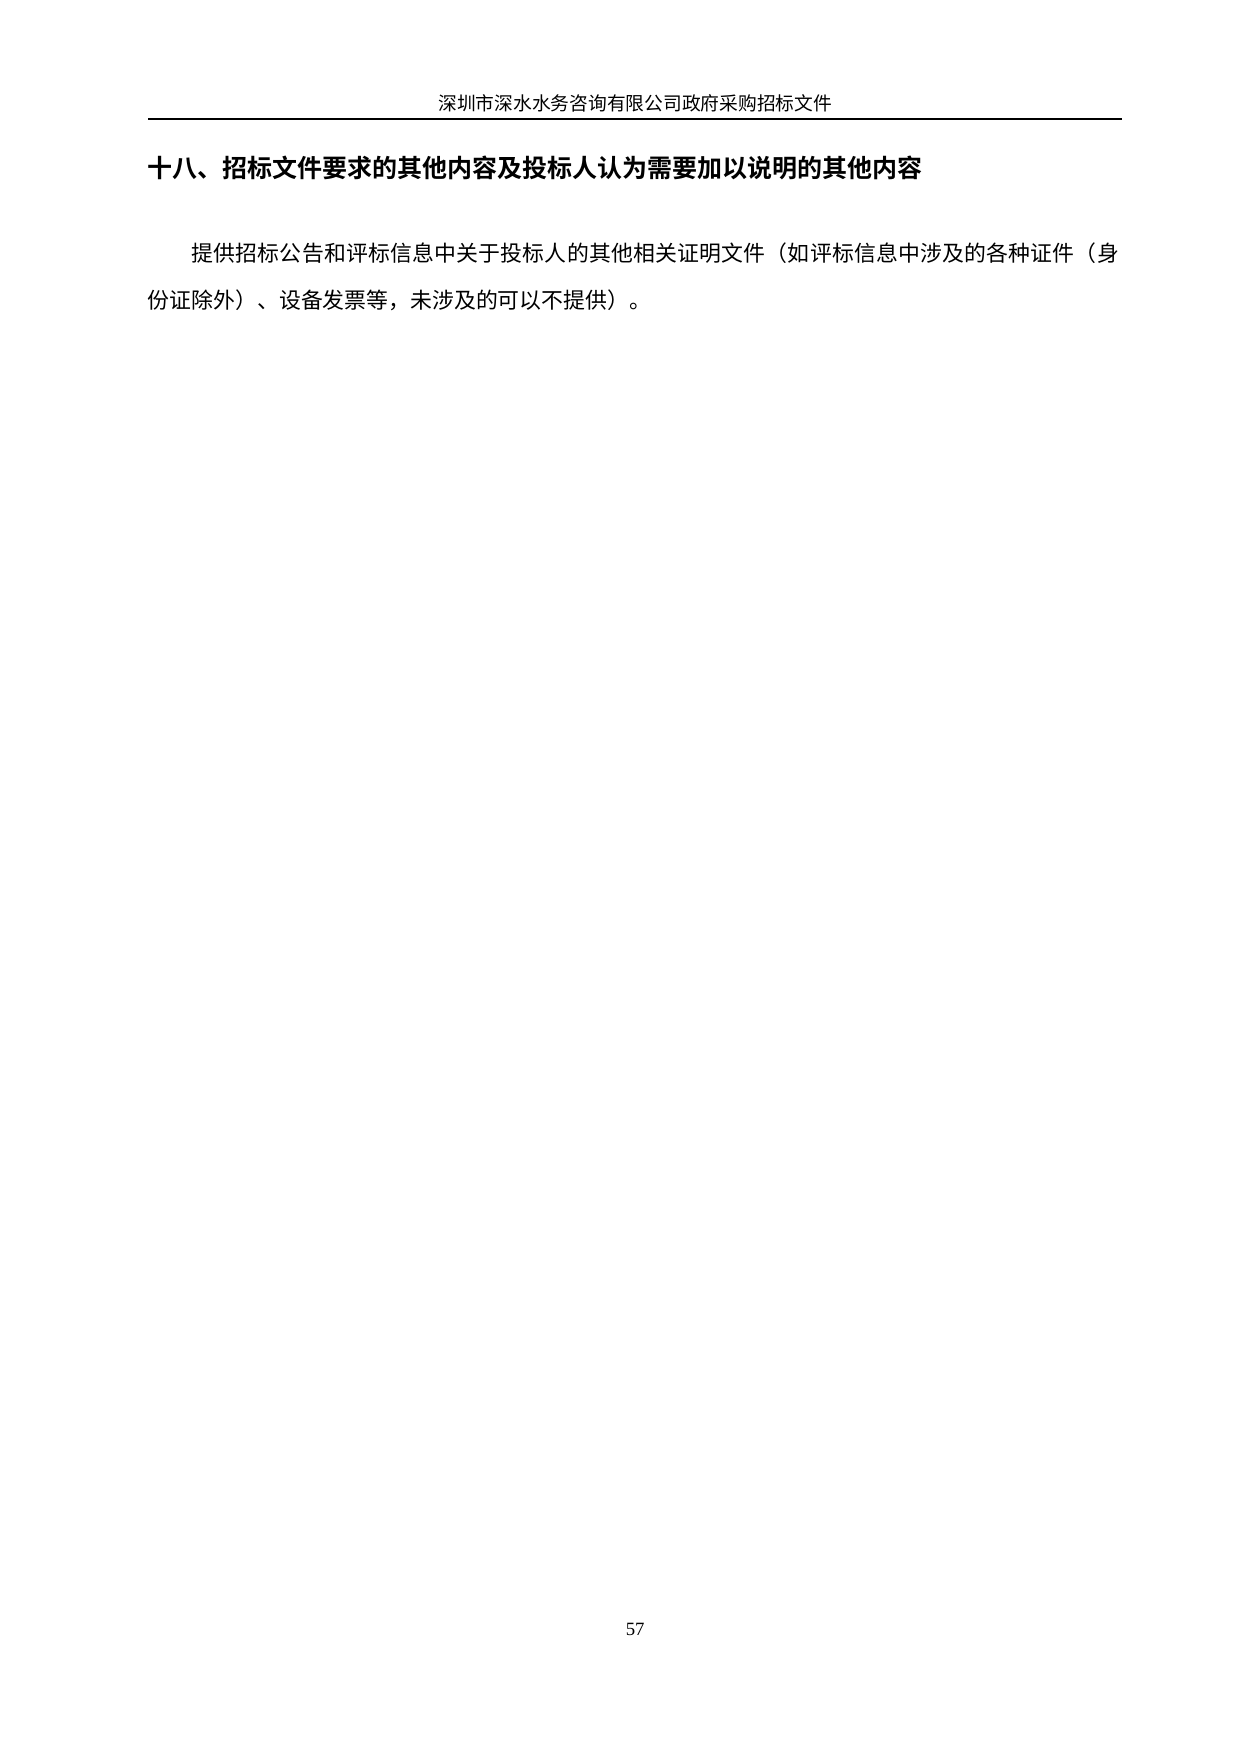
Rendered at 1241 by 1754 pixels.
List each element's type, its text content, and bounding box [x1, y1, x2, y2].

text 提供招标公告和评标信息中关于投标人的其他相关证明文件（如评标信息中涉及的各种证件（身份证除外）、设备发票等，未涉及的可以不提供）。 [148, 236, 1122, 315]
text 十八、招标文件要求的其他内容及投标人认为需要加以说明的其他内容 [148, 149, 1122, 185]
